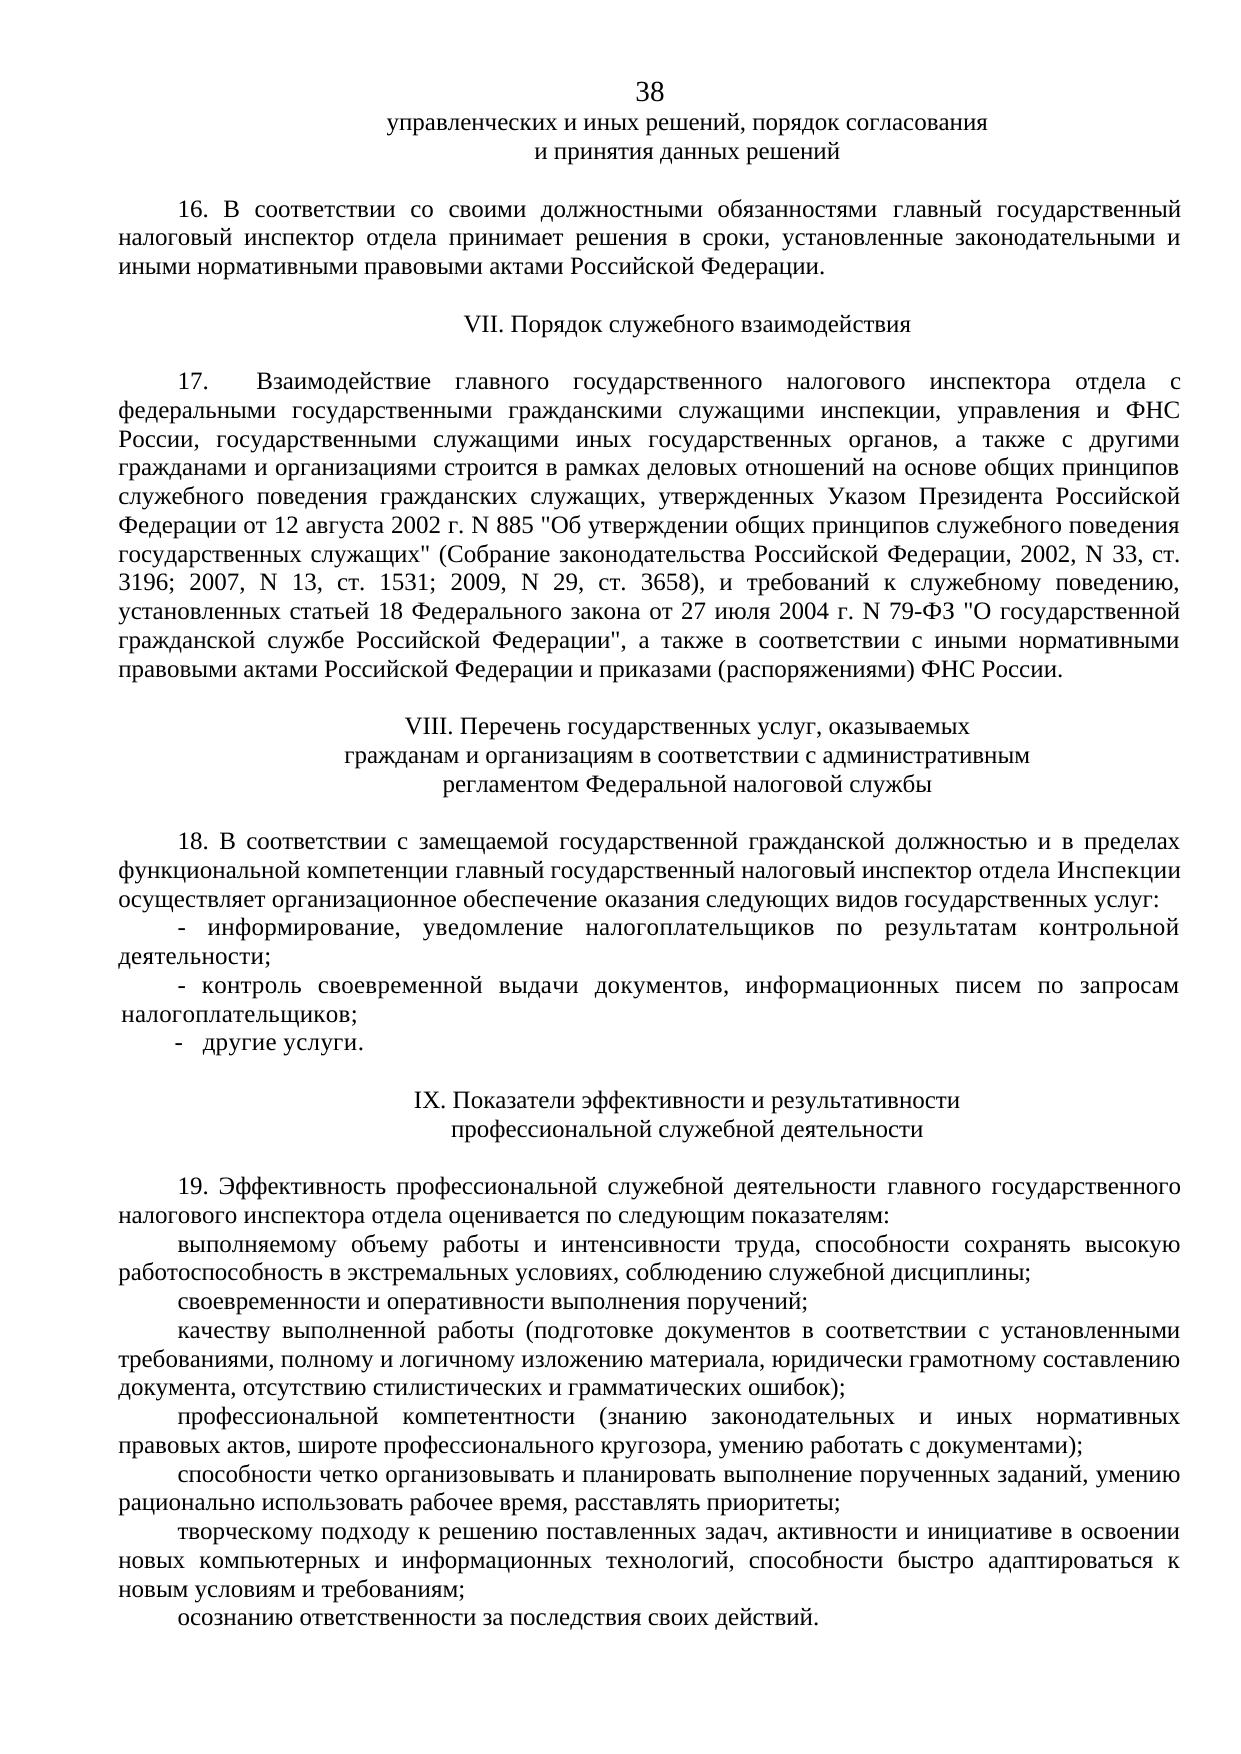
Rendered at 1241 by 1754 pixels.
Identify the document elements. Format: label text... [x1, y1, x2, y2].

text VIII. Перечень государственных услуг, оказываемых [118, 711, 1181, 740]
text 17. Взаимодействие главного государственного налогового инспектора отдела с федеральными государственными гражданскими служащими инспекции, управления и ФНС России, государственными служащими иных государственных органов, а также с другими гражданами и организациями строится в рамках деловых отношений на основе общих принципов служебного поведения гражданских служащих, утвержденных Указом Президента Российской Федерации от 12 августа 2002 г. N 885 "Об утверждении общих принципов служебного поведения государственных служащих" (Собрание законодательства Российской Федерации, 2002, N 33, ст. 3196; 2007, N 13, ст. 1531; 2009, N 29, ст. 3658), и требований к служебному поведению, установленных статьей 18 Федерального закона от 27 июля 2004 г. N 79-ФЗ "О государственной гражданской службе Российской Федерации", а также в соответствии с иными нормативными правовыми актами Российской Федерации и приказами (распоряжениями) ФНС России. [118, 366, 1181, 682]
text 19. Эффективность профессиональной служебной деятельности главного государственного налогового инспектора отдела оценивается по следующим показателям: [118, 1171, 1181, 1229]
text профессиональной служебной деятельности [118, 1114, 1181, 1142]
text VII. Порядок служебного взаимодействия [118, 309, 1181, 337]
text качеству выполненной работы (подготовке документов в соответствии с установленными требованиями, полному и логичному изложению материала, юридически грамотному составлению документа, отсутствию стилистических и грамматических ошибок); [118, 1315, 1181, 1401]
text - контроль своевременной выдачи документов, информационных писем по запросам налогоплательщиков; [121, 970, 1181, 1027]
text регламентом Федеральной налоговой службы [118, 769, 1181, 797]
text - информирование, уведомление налогоплательщиков по результатам контрольной деятельности; [118, 912, 1181, 970]
text творческому подходу к решению поставленных задач, активности и инициативе в освоении новых компьютерных и информационных технологий, способности быстро адаптироваться к новым условиям и требованиям; [118, 1516, 1181, 1602]
text своевременности и оперативности выполнения поручений; [118, 1286, 1181, 1315]
text выполняемому объему работы и интенсивности труда, способности сохранять высокую работоспособность в экстремальных условиях, соблюдению служебной дисциплины; [118, 1229, 1181, 1286]
text профессиональной компетентности (знанию законодательных и иных нормативных правовых актов, широте профессионального кругозора, умению работать с документами); [118, 1401, 1181, 1459]
text - другие услуги. [118, 1027, 1181, 1056]
text IX. Показатели эффективности и результативности [118, 1085, 1181, 1114]
text 16. В соответствии со своими должностными обязанностями главный государственный налоговый инспектор отдела принимает решения в сроки, установленные законодательными и иными нормативными правовыми актами Российской Федерации. [118, 194, 1181, 280]
text и принятия данных решений [118, 136, 1181, 165]
text гражданам и организациям в соответствии с административным [118, 740, 1181, 769]
text осознанию ответственности за последствия своих действий. [118, 1602, 1181, 1631]
text способности четко организовывать и планировать выполнение порученных заданий, умению рационально использовать рабочее время, расставлять приоритеты; [118, 1459, 1181, 1516]
text управленческих и иных решений, порядок согласования [118, 107, 1181, 136]
text 18. В соответствии с замещаемой государственной гражданской должностью и в пределах функциональной компетенции главный государственный налоговый инспектор отдела Инспекции осуществляет организационное обеспечение оказания следующих видов государственных услуг: [118, 826, 1181, 912]
